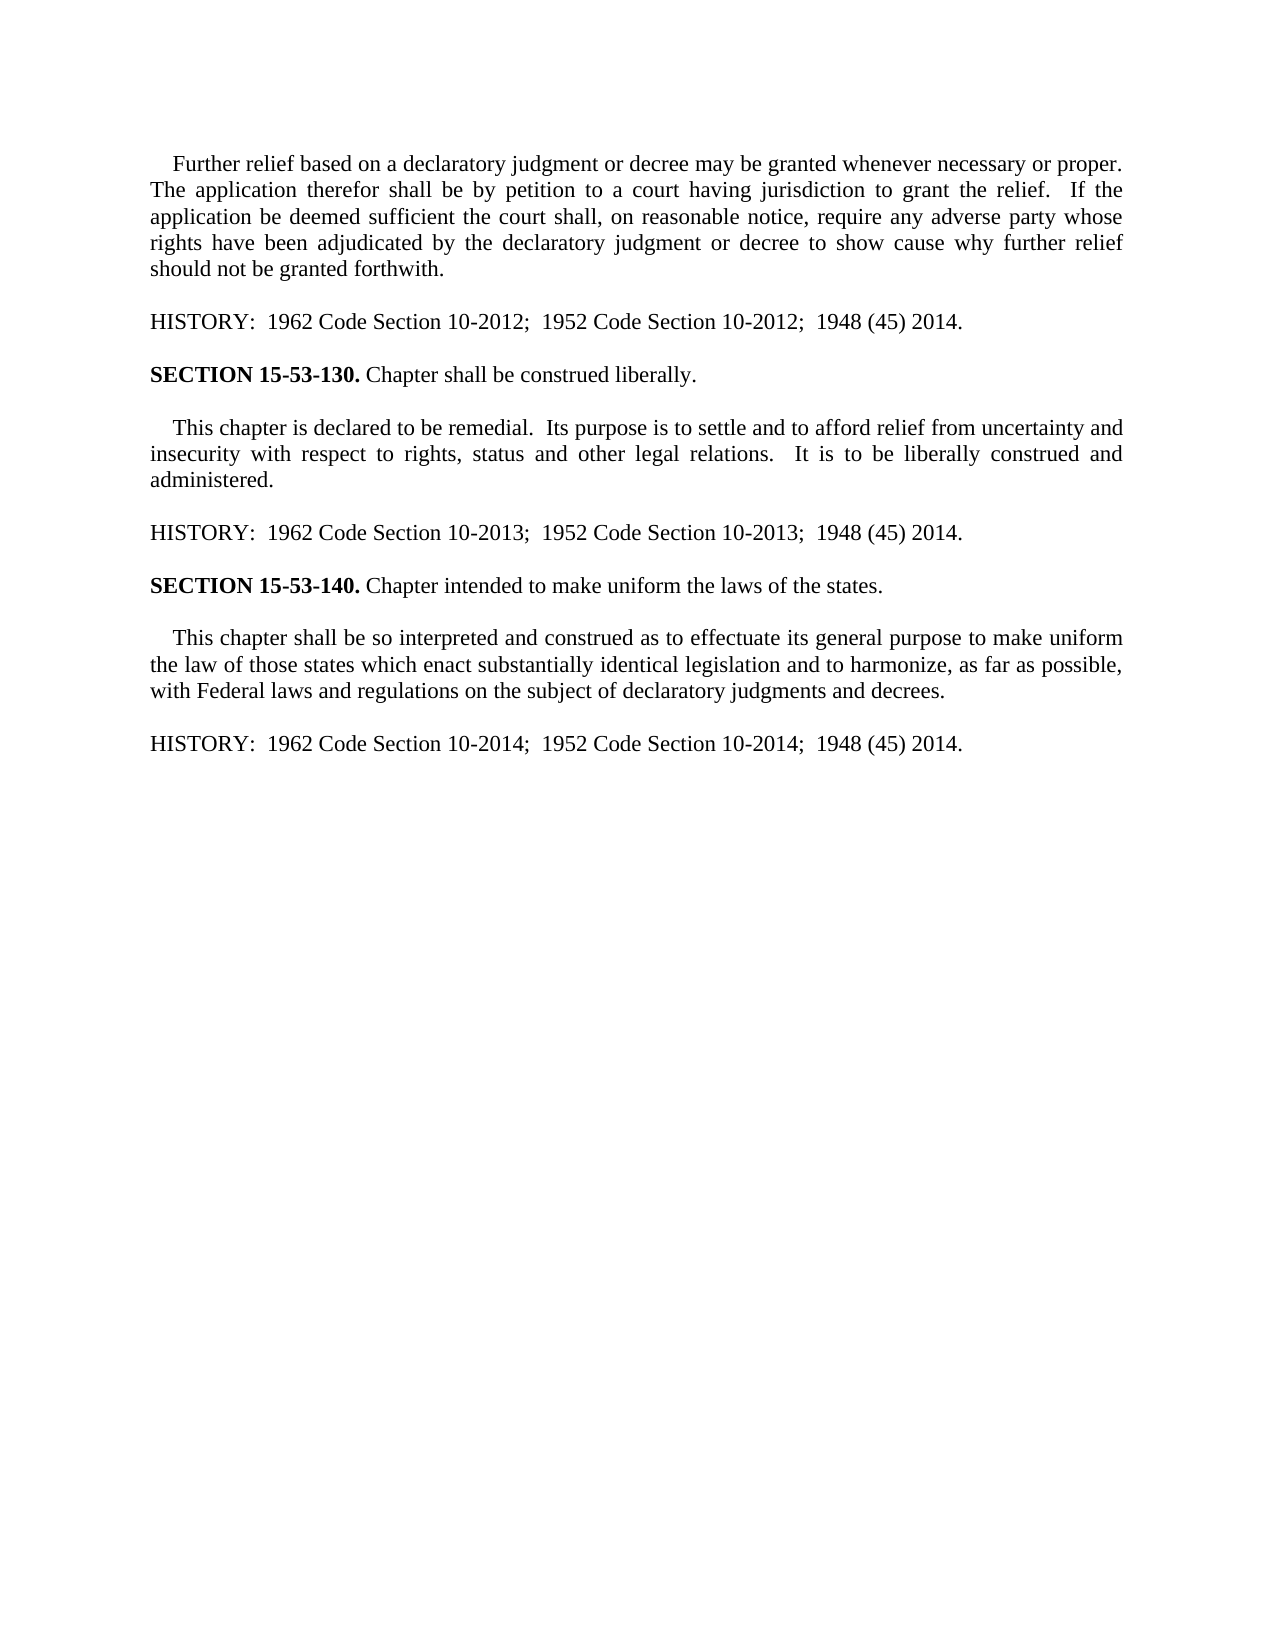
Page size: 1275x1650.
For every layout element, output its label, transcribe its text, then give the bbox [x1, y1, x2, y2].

text HISTORY: 1962 Code Section 10-2012; 1952 Code Section 10-2012; 1948 (45) 2014. [150, 308, 1125, 334]
text SECTION 15-53-140. Chapter intended to make uniform the laws of the states. [150, 572, 1125, 598]
text This chapter shall be so interpreted and construed as to effectuate its general purpose to make uniform the law of those states which enact substantially identical legislation and to harmonize, as far as possible, with Federal laws and regulations on the subject of declaratory judgments and decrees. [150, 624, 1125, 703]
text HISTORY: 1962 Code Section 10-2013; 1952 Code Section 10-2013; 1948 (45) 2014. [150, 519, 1125, 545]
text This chapter is declared to be remedial. Its purpose is to settle and to afford relief from uncertainty and insecurity with respect to rights, status and other legal relations. It is to be liberally construed and administered. [150, 413, 1125, 493]
text HISTORY: 1962 Code Section 10-2014; 1952 Code Section 10-2014; 1948 (45) 2014. [150, 730, 1125, 756]
text Further relief based on a declaratory judgment or decree may be granted whenever necessary or proper. The application therefor shall be by petition to a court having jurisdiction to grant the relief. If the application be deemed sufficient the court shall, on reasonable notice, require any adverse party whose rights have been adjudicated by the declaratory judgment or decree to show cause why further relief should not be granted forthwith. [150, 150, 1125, 282]
text SECTION 15-53-130. Chapter shall be construed liberally. [150, 361, 1125, 387]
